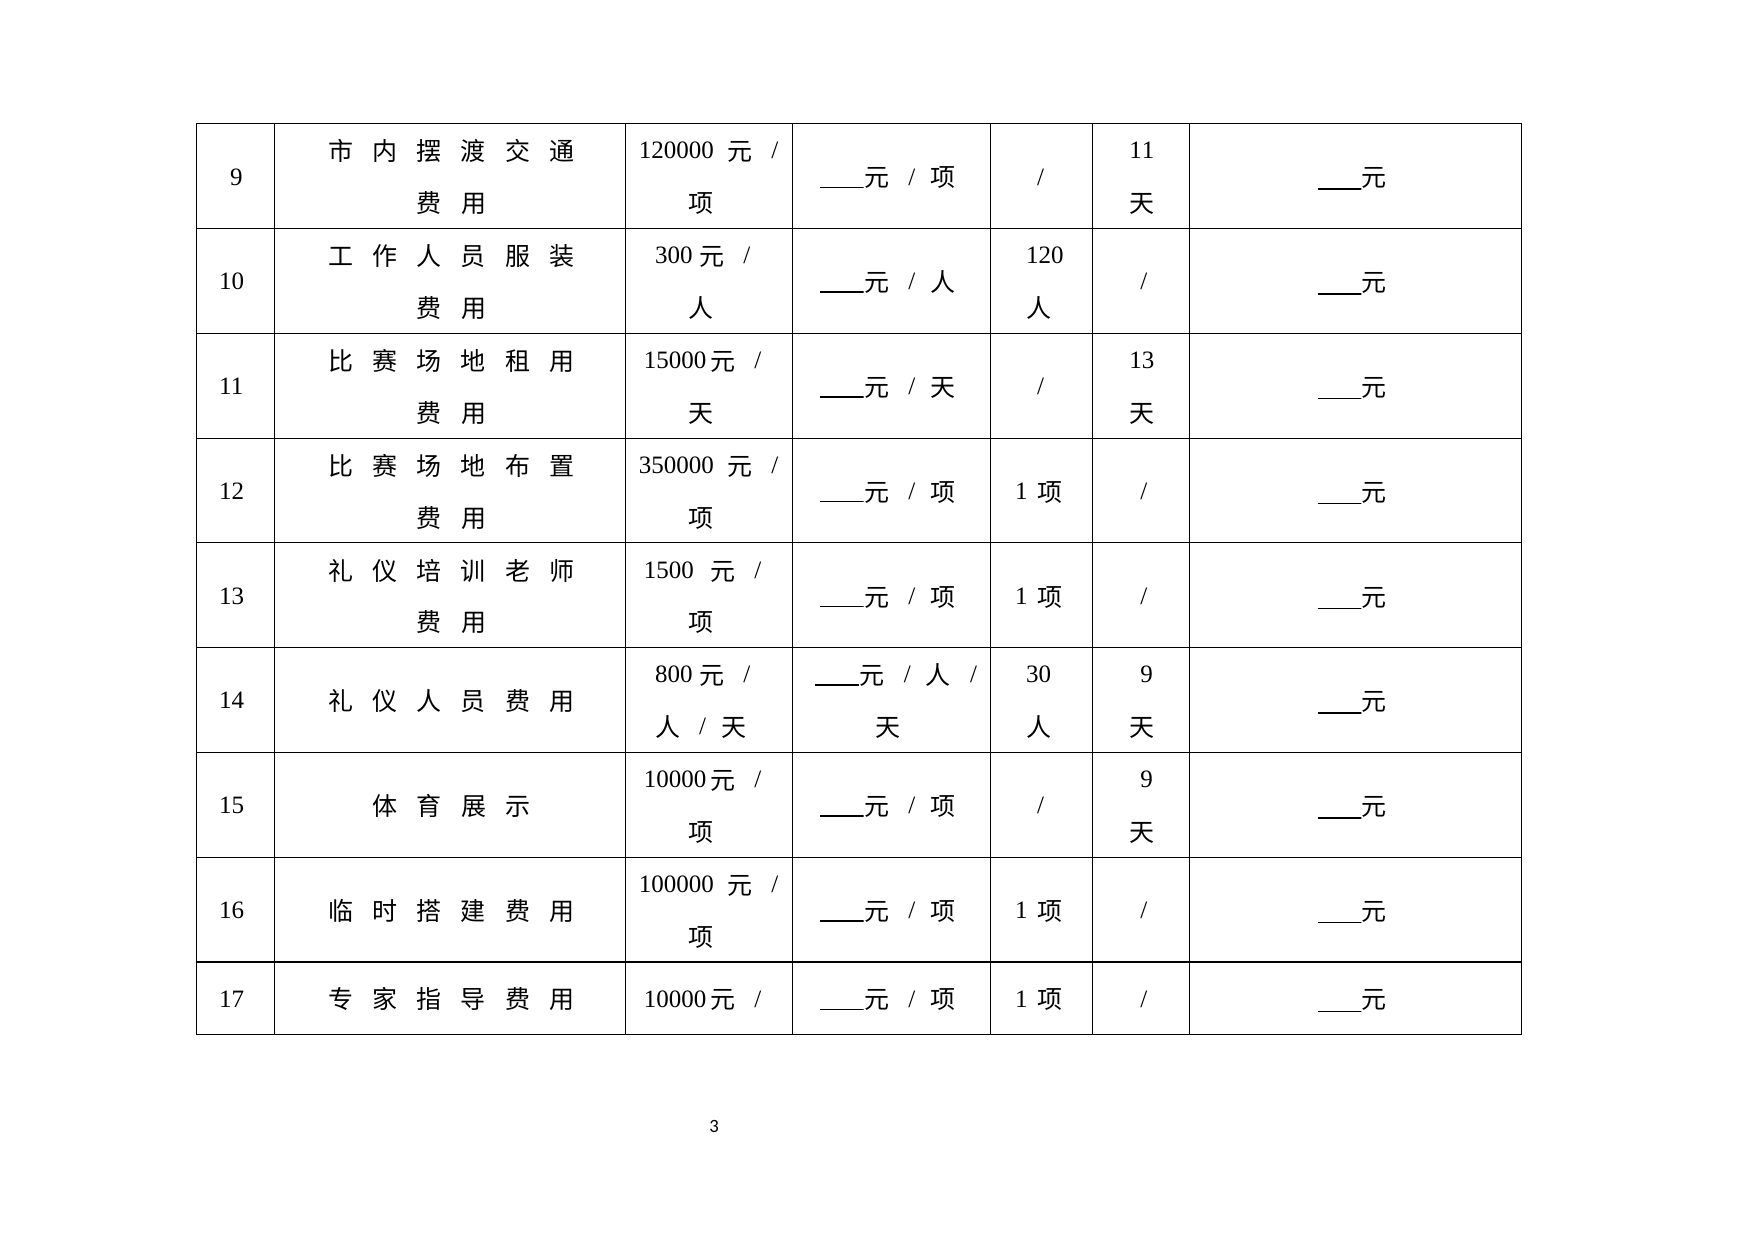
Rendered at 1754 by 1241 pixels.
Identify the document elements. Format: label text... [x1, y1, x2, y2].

table_cell / [1093, 229, 1189, 333]
table_cell 比赛场地布置费用 [275, 439, 625, 542]
table_cell 1项 [991, 439, 1092, 542]
table_cell 1500元/项 [626, 543, 792, 647]
table_cell [197, 543, 274, 647]
table_cell 元 [1190, 858, 1521, 961]
table_cell / [991, 124, 1092, 228]
table_cell 元/人 [793, 229, 990, 333]
table_cell 800元/人/天 [626, 648, 792, 752]
table_cell 10000元/项 [626, 753, 792, 857]
table_cell 15000元/天 [626, 334, 792, 437]
table_cell 比赛场地租用费用 [275, 334, 625, 437]
table_cell / [1093, 858, 1189, 961]
table_cell [197, 229, 274, 333]
table_cell 工作人员服装费用 [275, 229, 625, 333]
table_cell 元 [1190, 439, 1521, 542]
table_cell / [1093, 543, 1189, 647]
table_cell 350000元/项 [626, 439, 792, 542]
table_cell 元/天 [793, 334, 990, 437]
table_cell 市内摆渡交通费用 [275, 124, 625, 228]
table_cell 元 [1190, 229, 1521, 333]
table_cell 120000元/项 [626, 124, 792, 228]
table_cell 9天 [1093, 648, 1189, 752]
table_cell / [991, 753, 1092, 857]
table_cell [197, 124, 274, 228]
table_cell 礼仪人员费用 [275, 648, 625, 752]
table_cell 1项 [991, 963, 1092, 1034]
table_cell 30人 [991, 648, 1092, 752]
table_cell 元 [1190, 543, 1521, 647]
table_cell 9天 [1093, 753, 1189, 857]
table_cell [197, 648, 274, 752]
table_cell 元 [1190, 648, 1521, 752]
table_cell 1项 [991, 858, 1092, 961]
table_cell / [1093, 439, 1189, 542]
table_cell / [991, 334, 1092, 437]
table_cell 元 [1190, 753, 1521, 857]
table_cell 1项 [991, 543, 1092, 647]
table_cell [197, 334, 274, 437]
table_cell 体育展示 [275, 753, 625, 857]
table_cell / [1093, 963, 1189, 1034]
table_cell 13天 [1093, 334, 1189, 437]
table_cell 元/人/天 [793, 648, 990, 752]
table_cell 元 [1190, 334, 1521, 437]
table_cell [197, 439, 274, 542]
table_cell 11天 [1093, 124, 1189, 228]
table_cell 礼仪培训老师费用 [275, 543, 625, 647]
table_cell 元/项 [793, 124, 990, 228]
table_cell [197, 753, 274, 857]
table_cell 专家指导费用 [275, 963, 625, 1034]
table_cell 元/项 [793, 543, 990, 647]
table_cell 元/项 [793, 753, 990, 857]
table_cell 10000元/项 [626, 963, 792, 1034]
table_cell 元/项 [793, 963, 990, 1034]
table_cell 元 [1190, 124, 1521, 228]
table_cell 临时搭建费用 [275, 858, 625, 961]
table_cell 元/项 [793, 858, 990, 961]
table_cell [197, 963, 274, 1034]
table_cell 300元/人 [626, 229, 792, 333]
table_cell 元 [1190, 963, 1521, 1034]
table_cell 100000元/项 [626, 858, 792, 961]
table_cell [197, 858, 274, 961]
table_cell 120人 [991, 229, 1092, 333]
table_cell 元/项 [793, 439, 990, 542]
